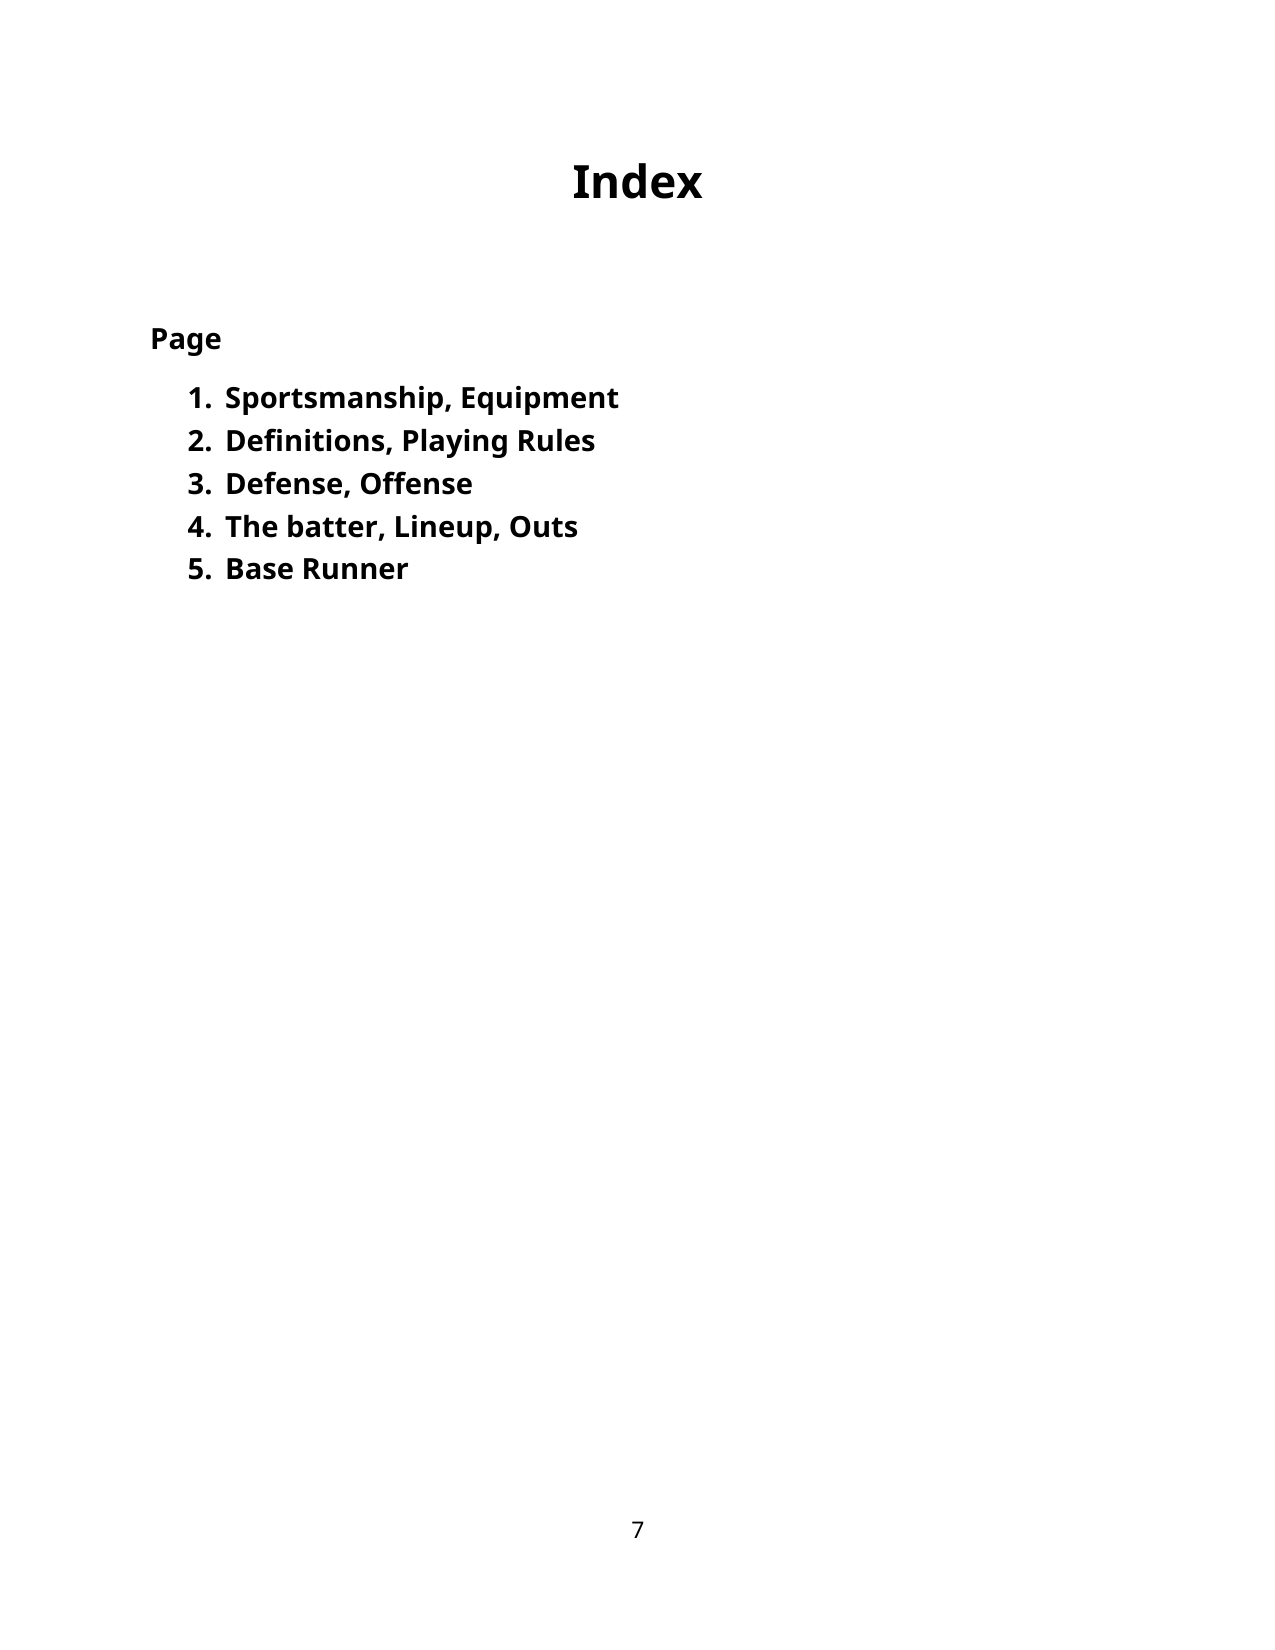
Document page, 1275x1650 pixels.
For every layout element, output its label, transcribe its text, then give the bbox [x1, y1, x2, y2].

text Index [150, 150, 1125, 212]
text Page [150, 318, 1125, 358]
list The batter, Lineup, Outs [187, 506, 1125, 546]
list Definitions, Playing Rules [187, 420, 1125, 460]
list Sportsmanship, Equipment [187, 377, 1125, 417]
list Defense, Offense [187, 463, 1125, 503]
list Base Runner [187, 549, 1125, 588]
